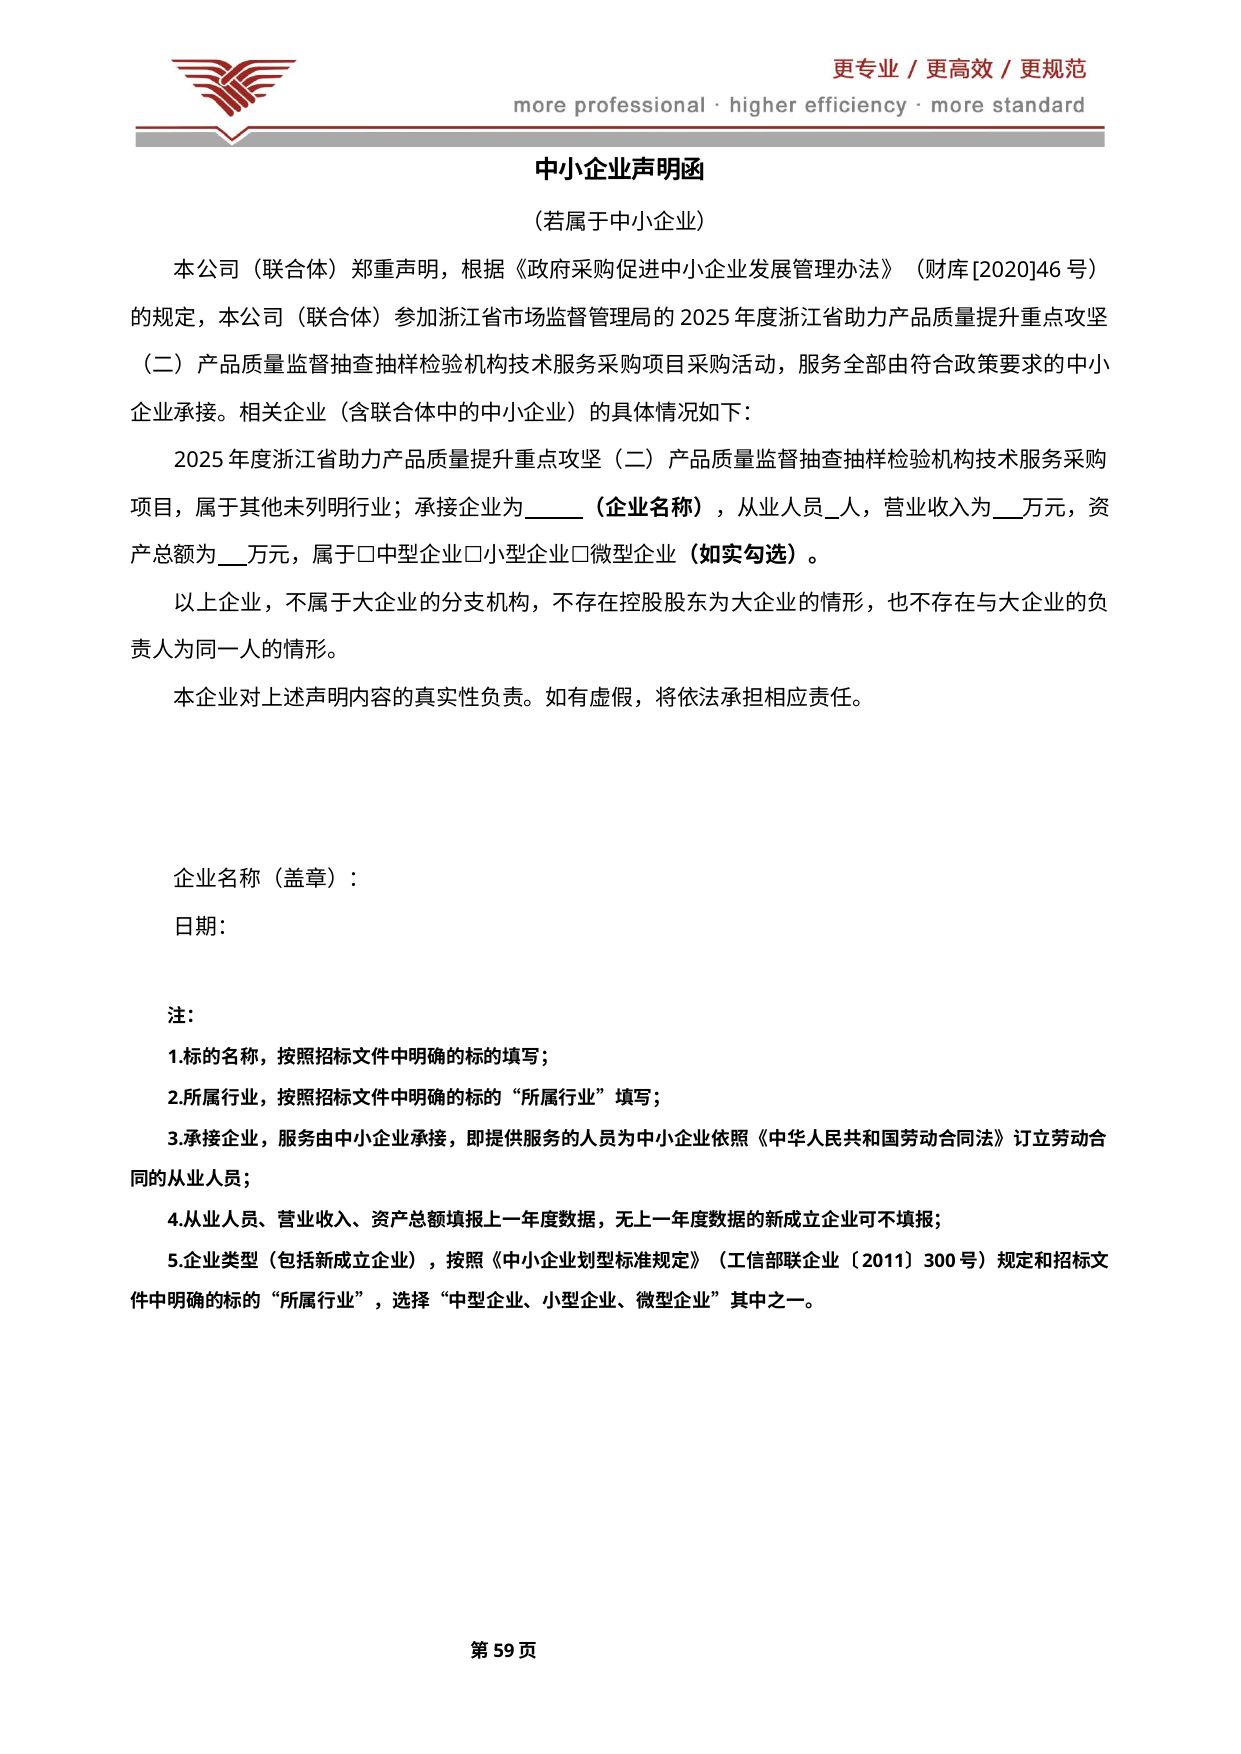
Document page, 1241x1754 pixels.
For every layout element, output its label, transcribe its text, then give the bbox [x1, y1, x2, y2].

text 注： [130, 1001, 1110, 1028]
text （若属于中小企业） [130, 204, 1110, 236]
text 2025年度浙江省助力产品质量提升重点攻坚（二）产品质量监督抽查抽样检验机构技术服务采购项目，属于其他未列明行业；承接企业为 （企业名称），从业人员 人，营业收入为 万元，资产总额为 万元，属于☐中型企业☐小型企业☐微型企业（如实勾选）。 [130, 442, 1110, 569]
text 本企业对上述声明内容的真实性负责。如有虚假，将依法承担相应责任。 [130, 680, 1110, 711]
text 3.承接企业，服务由中小企业承接，即提供服务的人员为中小企业依照《中华人民共和国劳动合同法》订立劳动合同的从业人员； [130, 1123, 1110, 1191]
text 企业名称（盖章）： [130, 861, 1110, 893]
text 5.企业类型（包括新成立企业），按照《中小企业划型标准规定》（工信部联企业〔2011〕300号）规定和招标文件中明确的标的“所属行业”，选择“中型企业、小型企业、微型企业”其中之一。 [130, 1245, 1110, 1313]
text 2.所属行业，按照招标文件中明确的标的“所属行业”填写； [130, 1082, 1110, 1109]
text 日期： [130, 909, 1110, 940]
text 中小企业声明函 [130, 150, 1110, 186]
text 以上企业，不属于大企业的分支机构，不存在控股股东为大企业的情形，也不存在与大企业的负责人为同一人的情形。 [130, 585, 1110, 664]
text 4.从业人员、营业收入、资产总额填报上一年度数据，无上一年度数据的新成立企业可不填报； [130, 1204, 1110, 1232]
text 1.标的名称，按照招标文件中明确的标的填写； [130, 1042, 1110, 1069]
text 本公司（联合体）郑重声明，根据《政府采购促进中小企业发展管理办法》（财库[2020]46号）的规定，本公司（联合体）参加浙江省市场监督管理局的2025年度浙江省助力产品质量提升重点攻坚（二）产品质量监督抽查抽样检验机构技术服务采购项目采购活动，服务全部由符合政策要求的中小企业承接。相关企业（含联合体中的中小企业）的具体情况如下： [130, 252, 1110, 426]
picture [135, 35, 1105, 147]
